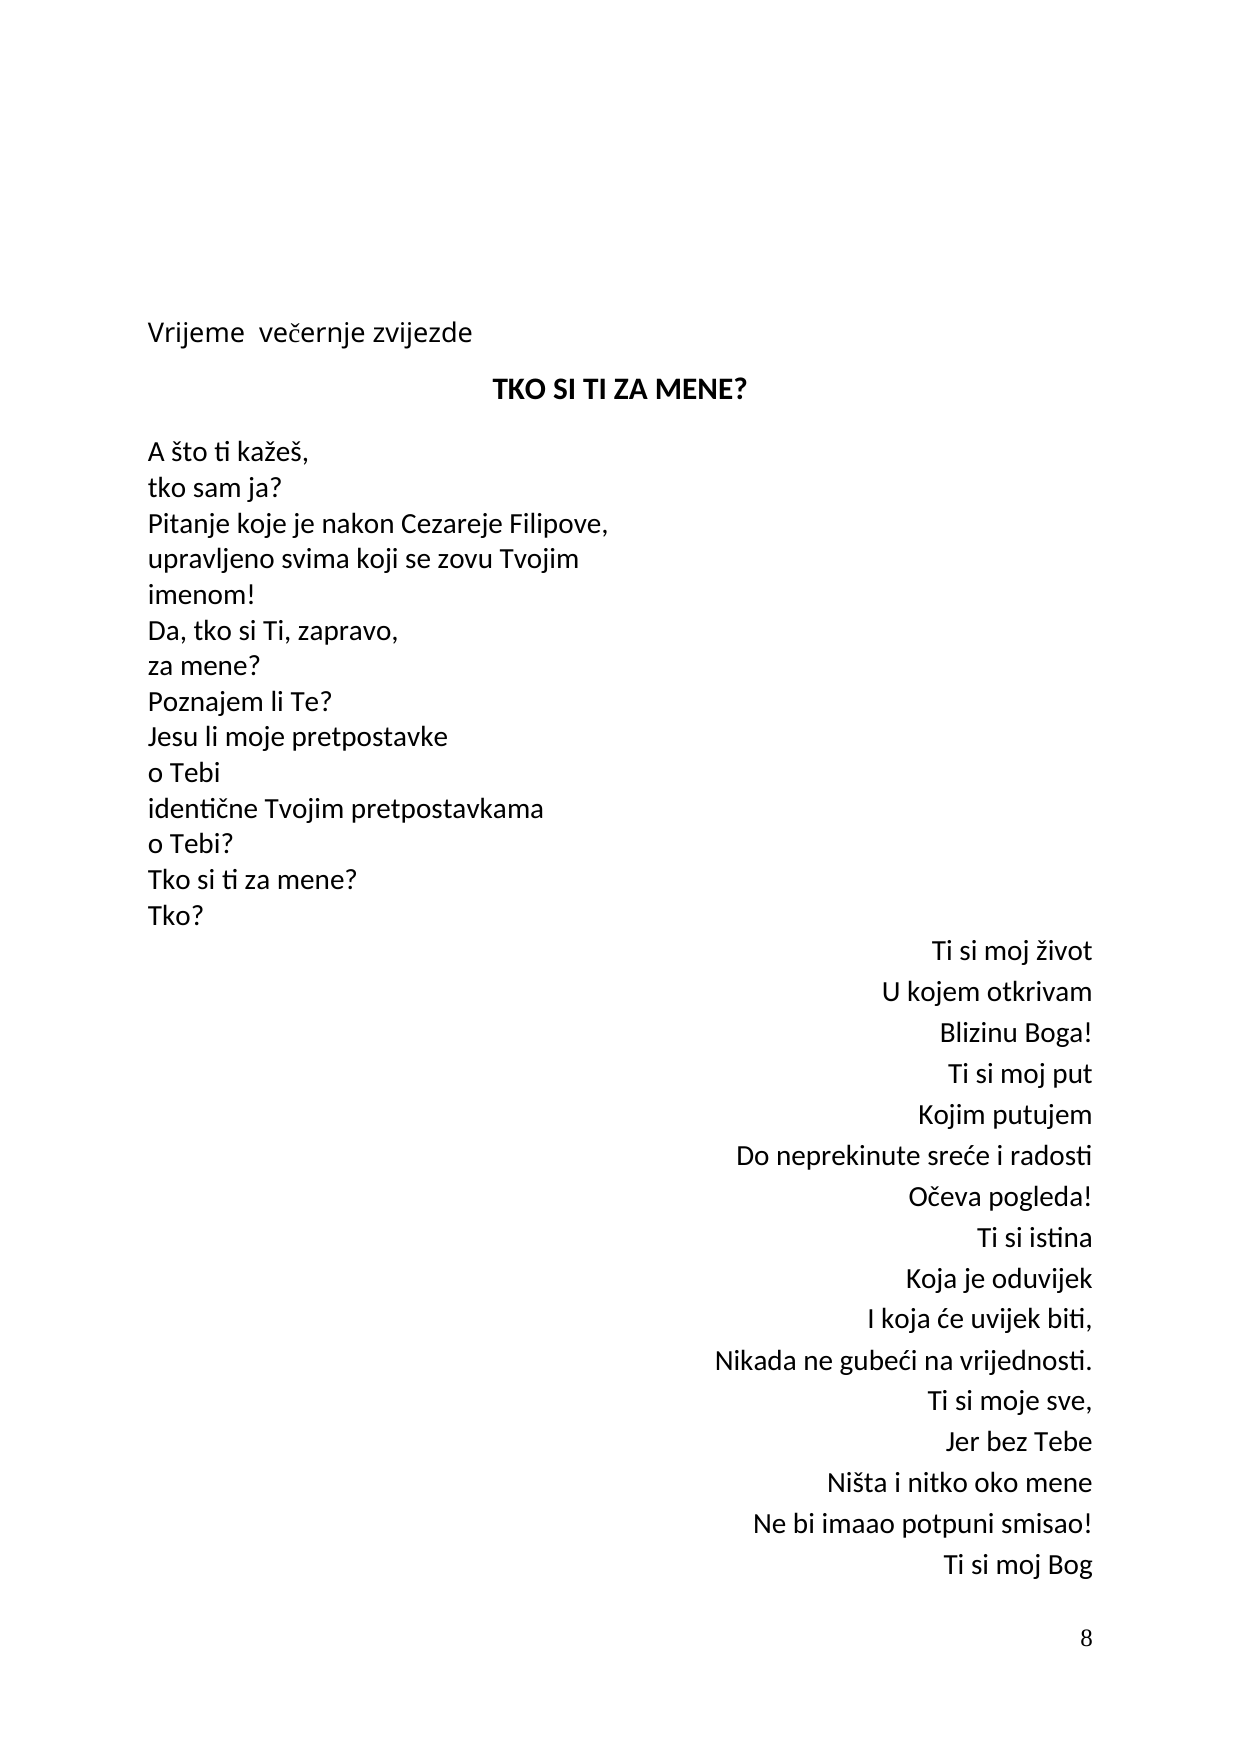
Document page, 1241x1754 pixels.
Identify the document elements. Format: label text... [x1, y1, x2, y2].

text Do neprekinute sreće i radosti [148, 1137, 1093, 1172]
text o Tebi [148, 754, 1093, 790]
text TKO SI TI ZA MENE? [148, 369, 1093, 407]
text tko sam ja? [148, 469, 1093, 505]
text Da, tko si Ti, zapravo, [148, 612, 1093, 647]
text Tko si ti za mene? [148, 861, 1093, 897]
text Ti si moj put [148, 1055, 1093, 1091]
text Kojim putujem [148, 1096, 1093, 1132]
text Nikada ne gubeći na vrijednosti. [148, 1342, 1093, 1377]
text I koja će uvijek biti, [148, 1301, 1093, 1336]
text Ti si moj život [148, 932, 1093, 968]
text Očeva pogleda! [148, 1178, 1093, 1213]
text Ti si moj Bog [148, 1546, 1093, 1582]
text za mene? [148, 647, 1093, 683]
text Tko? [148, 897, 1093, 932]
text Pitanje koje je nakon Cezareje Filipove, [148, 505, 1093, 540]
text Blizinu Boga! [148, 1014, 1093, 1050]
text o Tebi? [148, 825, 1093, 861]
text Ništa i nitko oko mene [148, 1464, 1093, 1500]
text Koja je oduvijek [148, 1260, 1093, 1295]
text U kojem otkrivam [148, 973, 1093, 1009]
text A što ti kažeš, [148, 433, 1093, 469]
text Ne bi imaao potpuni smisao! [148, 1505, 1093, 1541]
text Jer bez Tebe [148, 1423, 1093, 1459]
text Ti si istina [148, 1219, 1093, 1254]
text Poznajem li Te? [148, 683, 1093, 718]
text upravljeno svima koji se zovu Tvojim [148, 540, 1093, 576]
text identične Tvojim pretpostavkama [148, 790, 1093, 825]
text Ti si moje sve, [148, 1382, 1093, 1418]
text Jesu li moje pretpostavke [148, 718, 1093, 754]
text imenom! [148, 576, 1093, 612]
text Vrijeme večernje zvijezde [148, 313, 1093, 350]
